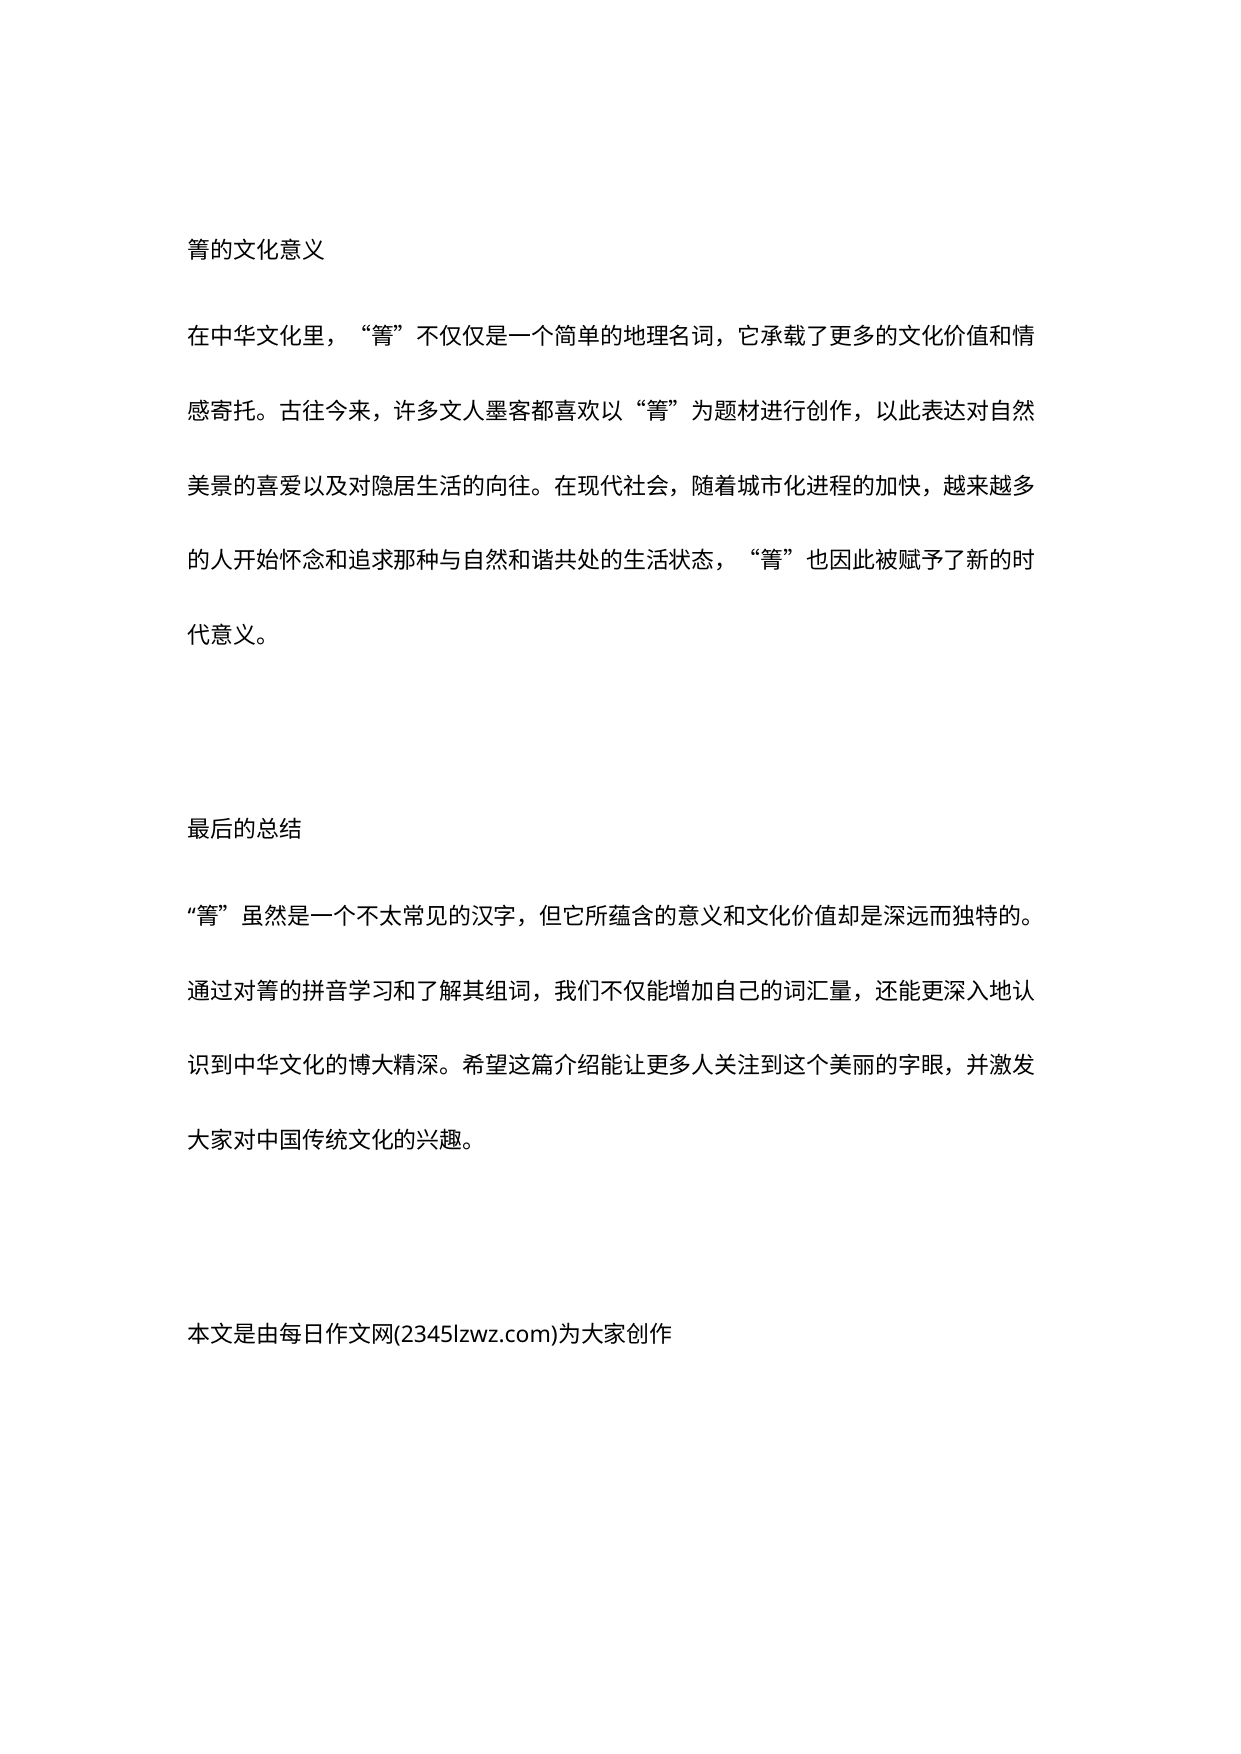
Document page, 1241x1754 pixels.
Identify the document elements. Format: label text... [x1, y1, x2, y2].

text 箐的文化意义 [187, 216, 1053, 281]
text 在中华文化里，“箐”不仅仅是一个简单的地理名词，它承载了更多的文化价值和情感寄托。古往今来，许多文人墨客都喜欢以“箐”为题材进行创作，以此表达对自然美景的喜爱以及对隐居生活的向往。在现代社会，随着城市化进程的加快，越来越多的人开始怀念和追求那种与自然和谐共处的生活状态，“箐”也因此被赋予了新的时代意义。 [187, 302, 1053, 666]
text 本文是由每日作文网(2345lzwz.com)为大家创作 [187, 1300, 1053, 1365]
text “箐”虽然是一个不太常见的汉字，但它所蕴含的意义和文化价值却是深远而独特的。通过对箐的拼音学习和了解其组词，我们不仅能增加自己的词汇量，还能更深入地认识到中华文化的博大精深。希望这篇介绍能让更多人关注到这个美丽的字眼，并激发大家对中国传统文化的兴趣。 [187, 882, 1053, 1171]
text 最后的总结 [187, 795, 1053, 860]
